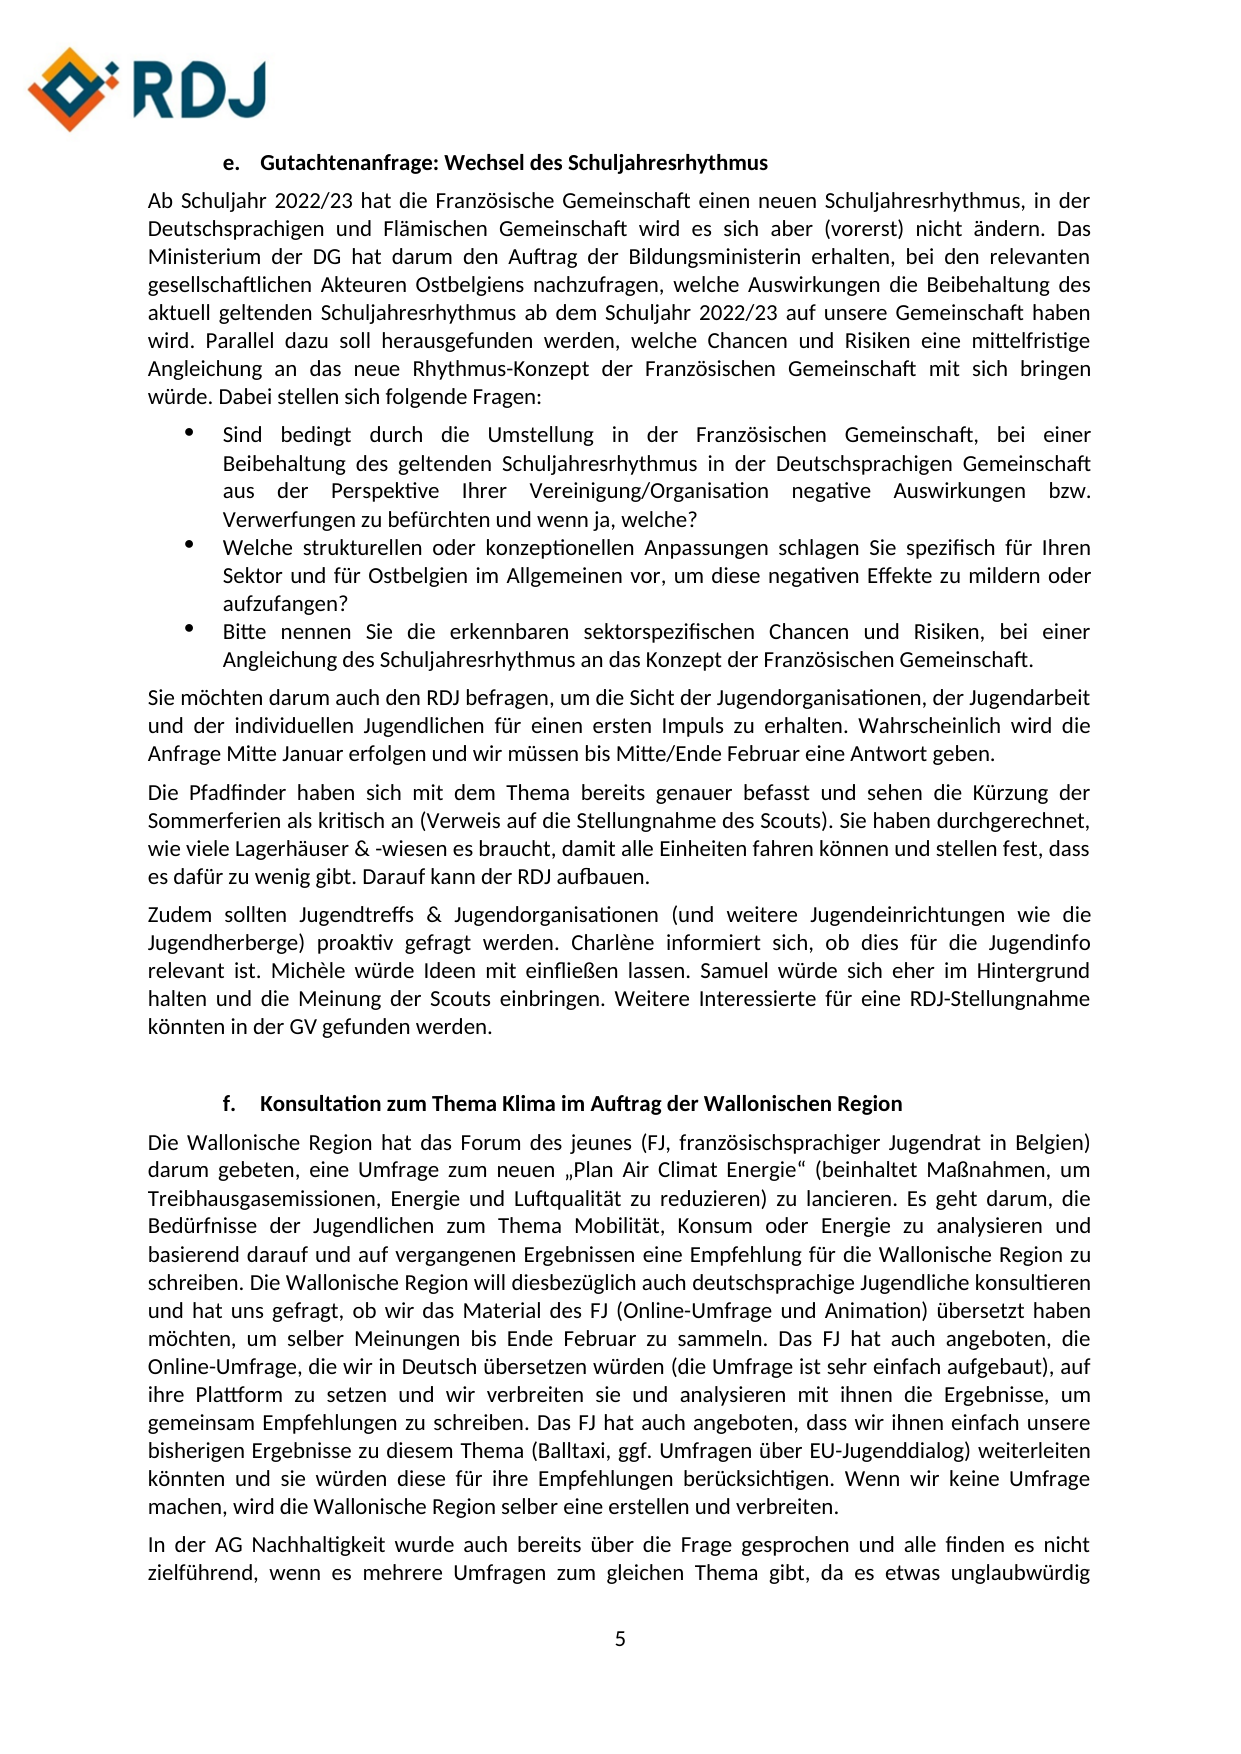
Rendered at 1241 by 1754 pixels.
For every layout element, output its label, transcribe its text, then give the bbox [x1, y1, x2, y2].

text Die Wallonische Region hat das Forum des jeunes (FJ, französischsprachiger Jugendrat in Belgien) darum gebeten, eine Umfrage zum neuen „Plan Air Climat Energie“ (beinhaltet Maßnahmen, um Treibhausgasemissionen, Energie und Luftqualität zu reduzieren) zu lancieren. Es geht darum, die Bedürfnisse der Jugendlichen zum Thema Mobilität, Konsum oder Energie zu analysieren und basierend darauf und auf vergangenen Ergebnissen eine Empfehlung für die Wallonische Region zu schreiben. Die Wallonische Region will diesbezüglich auch deutschsprachige Jugendliche konsultieren und hat uns gefragt, ob wir das Material des FJ (Online-Umfrage und Animation) übersetzt haben möchten, um selber Meinungen bis Ende Februar zu sammeln. Das FJ hat auch angeboten, die Online-Umfrage, die wir in Deutsch übersetzen würden (die Umfrage ist sehr einfach aufgebaut), auf ihre Plattform zu setzen und wir verbreiten sie und analysieren mit ihnen die Ergebnisse, um gemeinsam Empfehlungen zu schreiben. Das FJ hat auch angeboten, dass wir ihnen einfach unsere bisherigen Ergebnisse zu diesem Thema (Balltaxi, ggf. Umfragen über EU-Jugenddialog) weiterleiten könnten und sie würden diese für ihre Empfehlungen berücksichtigen. Wenn wir keine Umfrage machen, wird die Wallonische Region selber eine erstellen und verbreiten. [148, 1128, 1093, 1520]
text Die Pfadfinder haben sich mit dem Thema bereits genauer befasst und sehen die Kürzung der Sommerferien als kritisch an (Verweis auf die Stellungnahme des Scouts). Sie haben durchgerechnet, wie viele Lagerhäuser & -wiesen es braucht, damit alle Einheiten fahren können und stellen fest, dass es dafür zu wenig gibt. Darauf kann der RDJ aufbauen. [148, 778, 1093, 890]
list Sind bedingt durch die Umstellung in der Französischen Gemeinschaft, bei einer Beibehaltung des geltenden Schuljahresrhythmus in der Deutschsprachigen Gemeinschaft aus der Perspektive Ihrer Vereinigung/Organisation negative Auswirkungen bzw. Verwerfungen zu befürchten und wenn ja, welche? [185, 421, 1093, 533]
text Sie möchten darum auch den RDJ befragen, um die Sicht der Jugendorganisationen, der Jugendarbeit und der individuellen Jugendlichen für einen ersten Impuls zu erhalten. Wahrscheinlich wird die Anfrage Mitte Januar erfolgen und wir müssen bis Mitte/Ende Februar eine Antwort geben. [148, 683, 1093, 767]
list Konsultation zum Thema Klima im Auftrag der Wallonischen Region [223, 1089, 1093, 1117]
text Zudem sollten Jugendtreffs & Jugendorganisationen (und weitere Jugendeinrichtungen wie die Jugendherberge) proaktiv gefragt werden. Charlène informiert sich, ob dies für die Jugendinfo relevant ist. Michèle würde Ideen mit einfließen lassen. Samuel würde sich eher im Hintergrund halten und die Meinung der Scouts einbringen. Weitere Interessierte für eine RDJ-Stellungnahme könnten in der GV gefunden werden. [148, 900, 1093, 1040]
list Gutachtenanfrage: Wechsel des Schuljahresrhythmus [223, 148, 1093, 176]
list Welche strukturellen oder konzeptionellen Anpassungen schlagen Sie spezifisch für Ihren Sektor und für Ostbelgien im Allgemeinen vor, um diese negativen Effekte zu mildern oder aufzufangen? [185, 533, 1093, 617]
text Ab Schuljahr 2022/23 hat die Französische Gemeinschaft einen neuen Schuljahresrhythmus, in der Deutschsprachigen und Flämischen Gemeinschaft wird es sich aber (vorerst) nicht ändern. Das Ministerium der DG hat darum den Auftrag der Bildungsministerin erhalten, bei den relevanten gesellschaftlichen Akteuren Ostbelgiens nachzufragen, welche Auswirkungen die Beibehaltung des aktuell geltenden Schuljahresrhythmus ab dem Schuljahr 2022/23 auf unsere Gemeinschaft haben wird. Parallel dazu soll herausgefunden werden, welche Chancen und Risiken eine mittelfristige Angleichung an das neue Rhythmus-Konzept der Französischen Gemeinschaft mit sich bringen würde. Dabei stellen sich folgende Fragen: [148, 186, 1093, 410]
list Bitte nennen Sie die erkennbaren sektorspezifischen Chancen und Risiken, bei einer Angleichung des Schuljahresrhythmus an das Konzept der Französischen Gemeinschaft. [185, 617, 1093, 673]
picture [1, 31, 292, 148]
